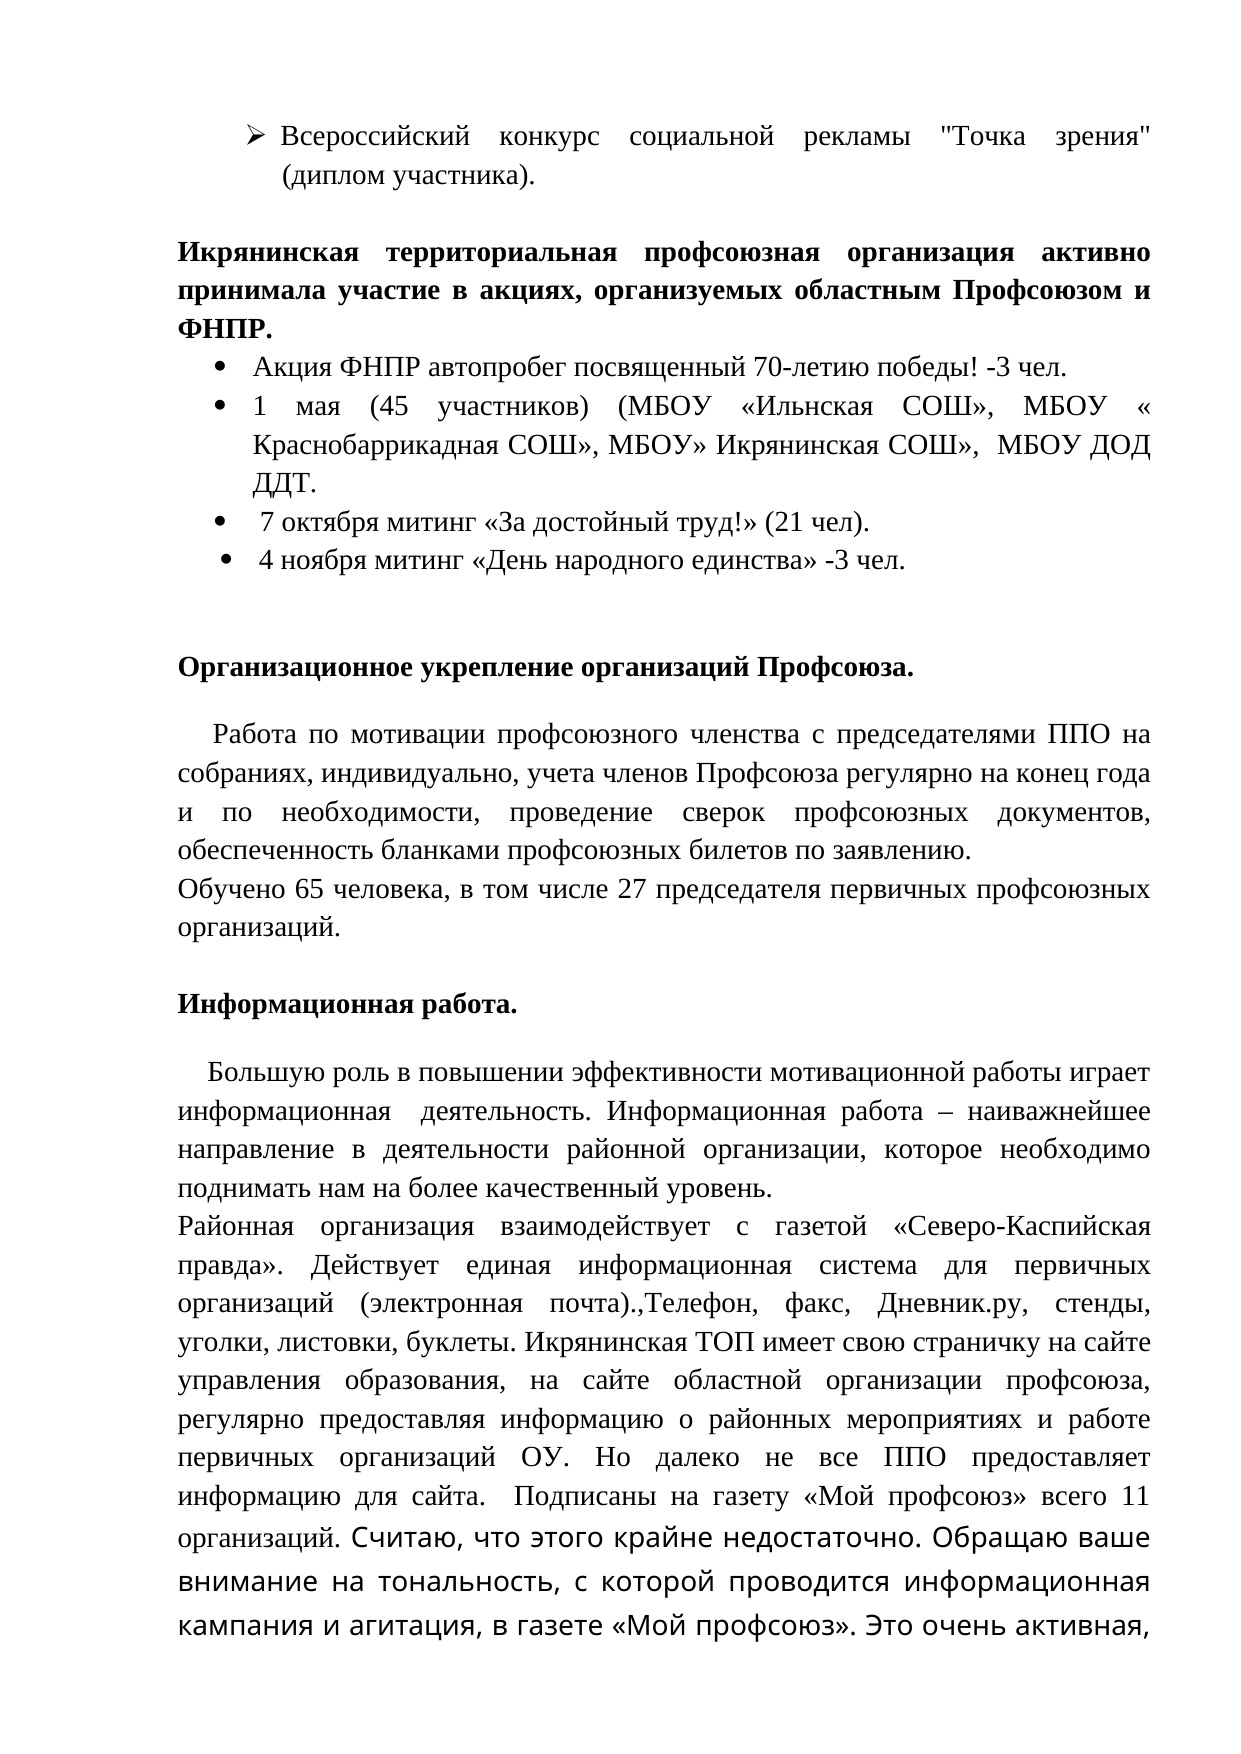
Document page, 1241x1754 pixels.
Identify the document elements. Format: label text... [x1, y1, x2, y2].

list 7 октября митинг «За достойный труд!» (21 чел). [215, 504, 1152, 537]
text Обучено 65 человека, в том числе 27 председателя первичных профсоюзных организаций. [177, 871, 1152, 943]
list Всероссийский конкурс социальной рекламы "Точка зрения" (диплом участника). [244, 118, 1152, 190]
text Большую роль в повышении эффективности мотивационной работы играет информационная деятельность. Информационная работа – наиважнейшее направление в деятельности районной организации, которое необходимо поднимать нам на более качественный уровень. [177, 1054, 1152, 1203]
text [177, 1208, 1152, 1644]
text Икрянинская территориальная профсоюзная организация активно принимала участие в акциях, организуемых областным Профсоюзом и ФНПР. [177, 234, 1152, 344]
text Организационное укрепление организаций Профсоюза. [177, 649, 1152, 682]
list 1 мая (45 участников) (МБОУ «Ильнская СОШ», МБОУ « Краснобаррикадная СОШ», МБОУ» Икрянинская СОШ», МБОУ ДОД ДДТ. [215, 388, 1152, 499]
list Акция ФНПР автопробег посвященный 70-летию победы! -3 чел. [215, 349, 1152, 383]
text Работа по мотивации профсоюзного членства с председателями ППО на собраниях, индивидуально, учета членов Профсоюза регулярно на конец года и по необходимости, проведение сверок профсоюзных документов, обеспеченность бланками профсоюзных билетов по заявлению. [177, 717, 1152, 866]
text Информационная работа. [177, 986, 1152, 1020]
list 4 ноября митинг «День народного единства» -3 чел. [221, 542, 1152, 576]
